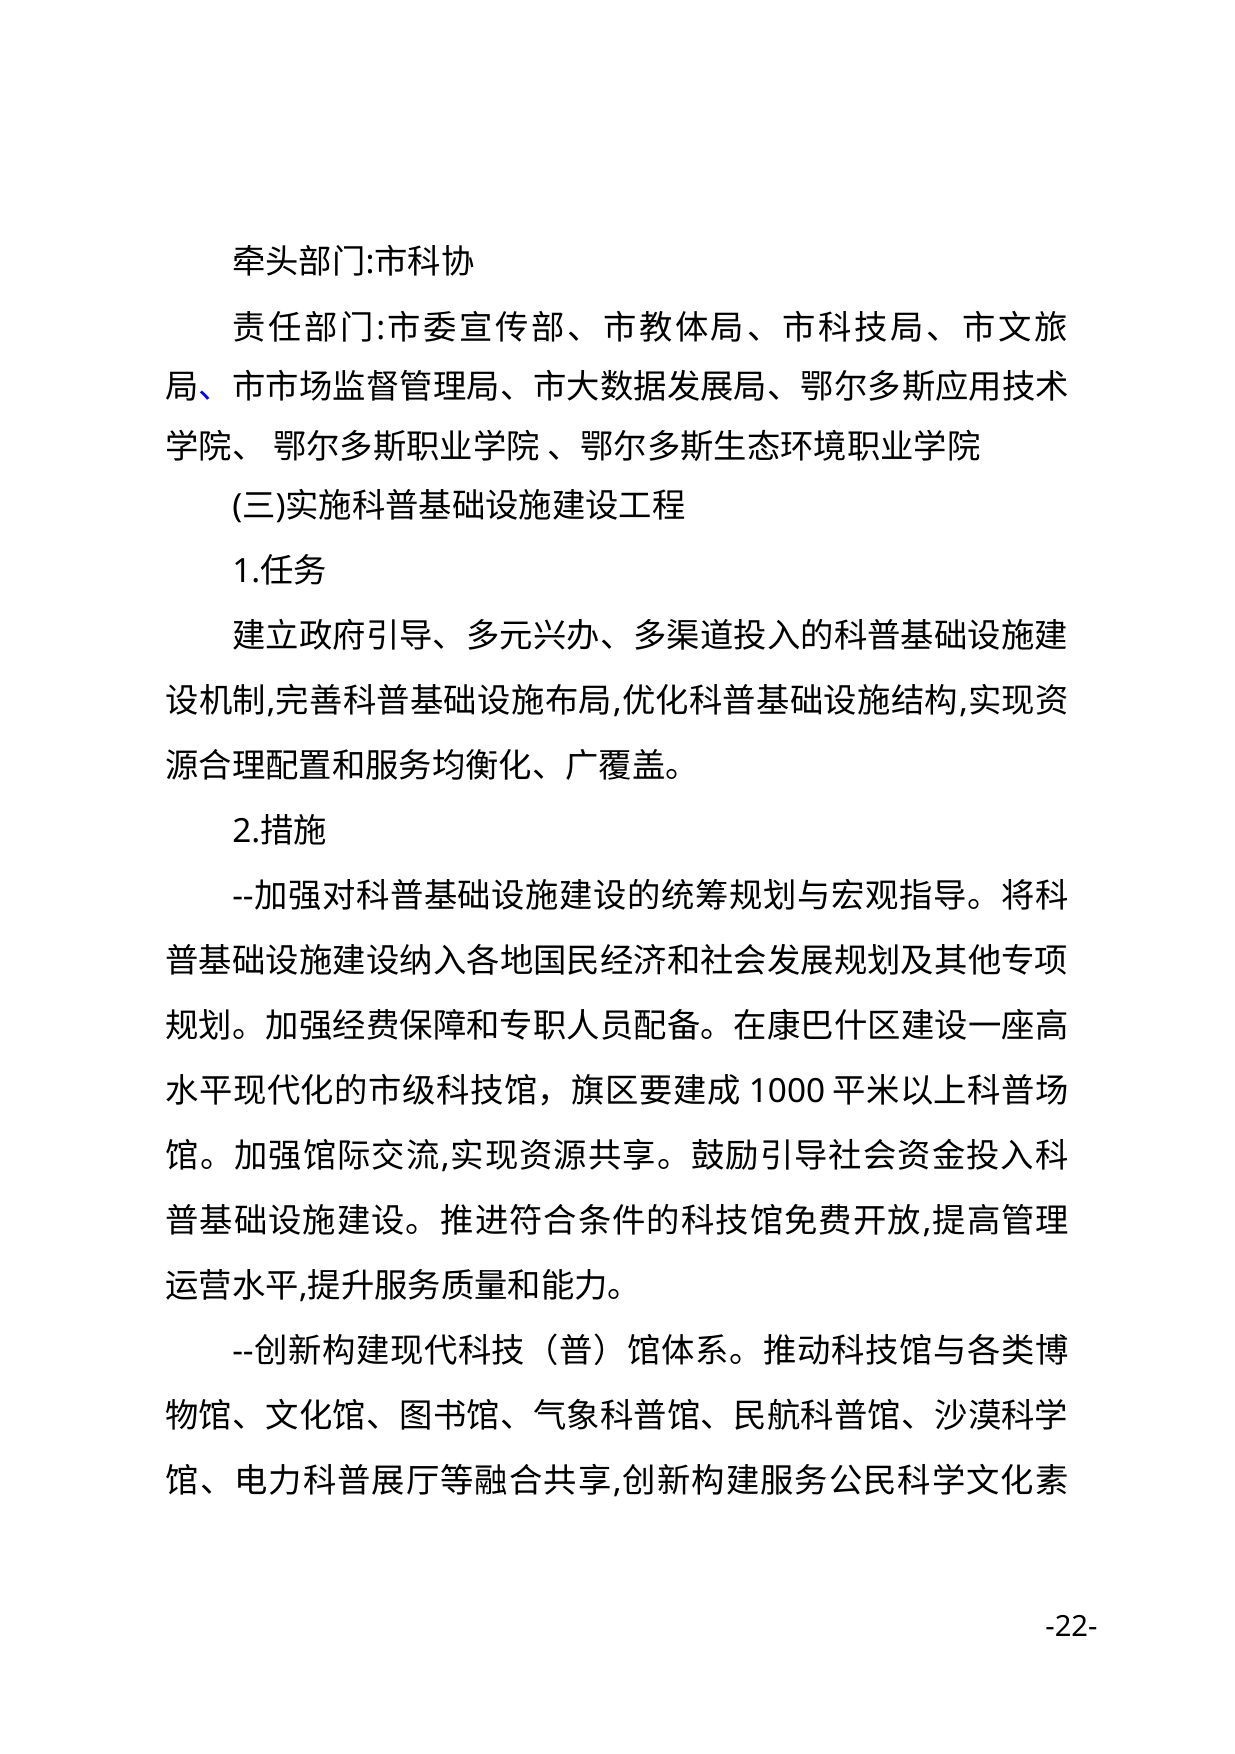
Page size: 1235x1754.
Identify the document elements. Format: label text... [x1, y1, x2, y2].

text 牵头部门:市科协 [165, 227, 1069, 292]
text 1.任务 [165, 535, 1069, 600]
text (三)实施科普基础设施建设工程 [165, 470, 1069, 535]
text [165, 1315, 1069, 1510]
text --加强对科普基础设施建设的统筹规划与宏观指导。将科普基础设施建设纳入各地国民经济和社会发展规划及其他专项规划。加强经费保障和专职人员配备。在康巴什区建设一座高水平现代化的市级科技馆，旗区要建成1000平米以上科普场馆。加强馆际交流,实现资源共享。鼓励引导社会资金投入科普基础设施建设。推进符合条件的科技馆免费开放,提高管理运营水平,提升服务质量和能力。 [165, 860, 1069, 1315]
text 建立政府引导、多元兴办、多渠道投入的科普基础设施建设机制,完善科普基础设施布局,优化科普基础设施结构,实现资源合理配置和服务均衡化、广覆盖。 [165, 600, 1069, 795]
text 2.措施 [165, 795, 1069, 860]
text 责任部门:市委宣传部、市教体局、市科技局、市文旅局、市市场监督管理局、市大数据发展局、鄂尔多斯应用技术学院、 鄂尔多斯职业学院 、鄂尔多斯生态环境职业学院 [165, 292, 1069, 470]
